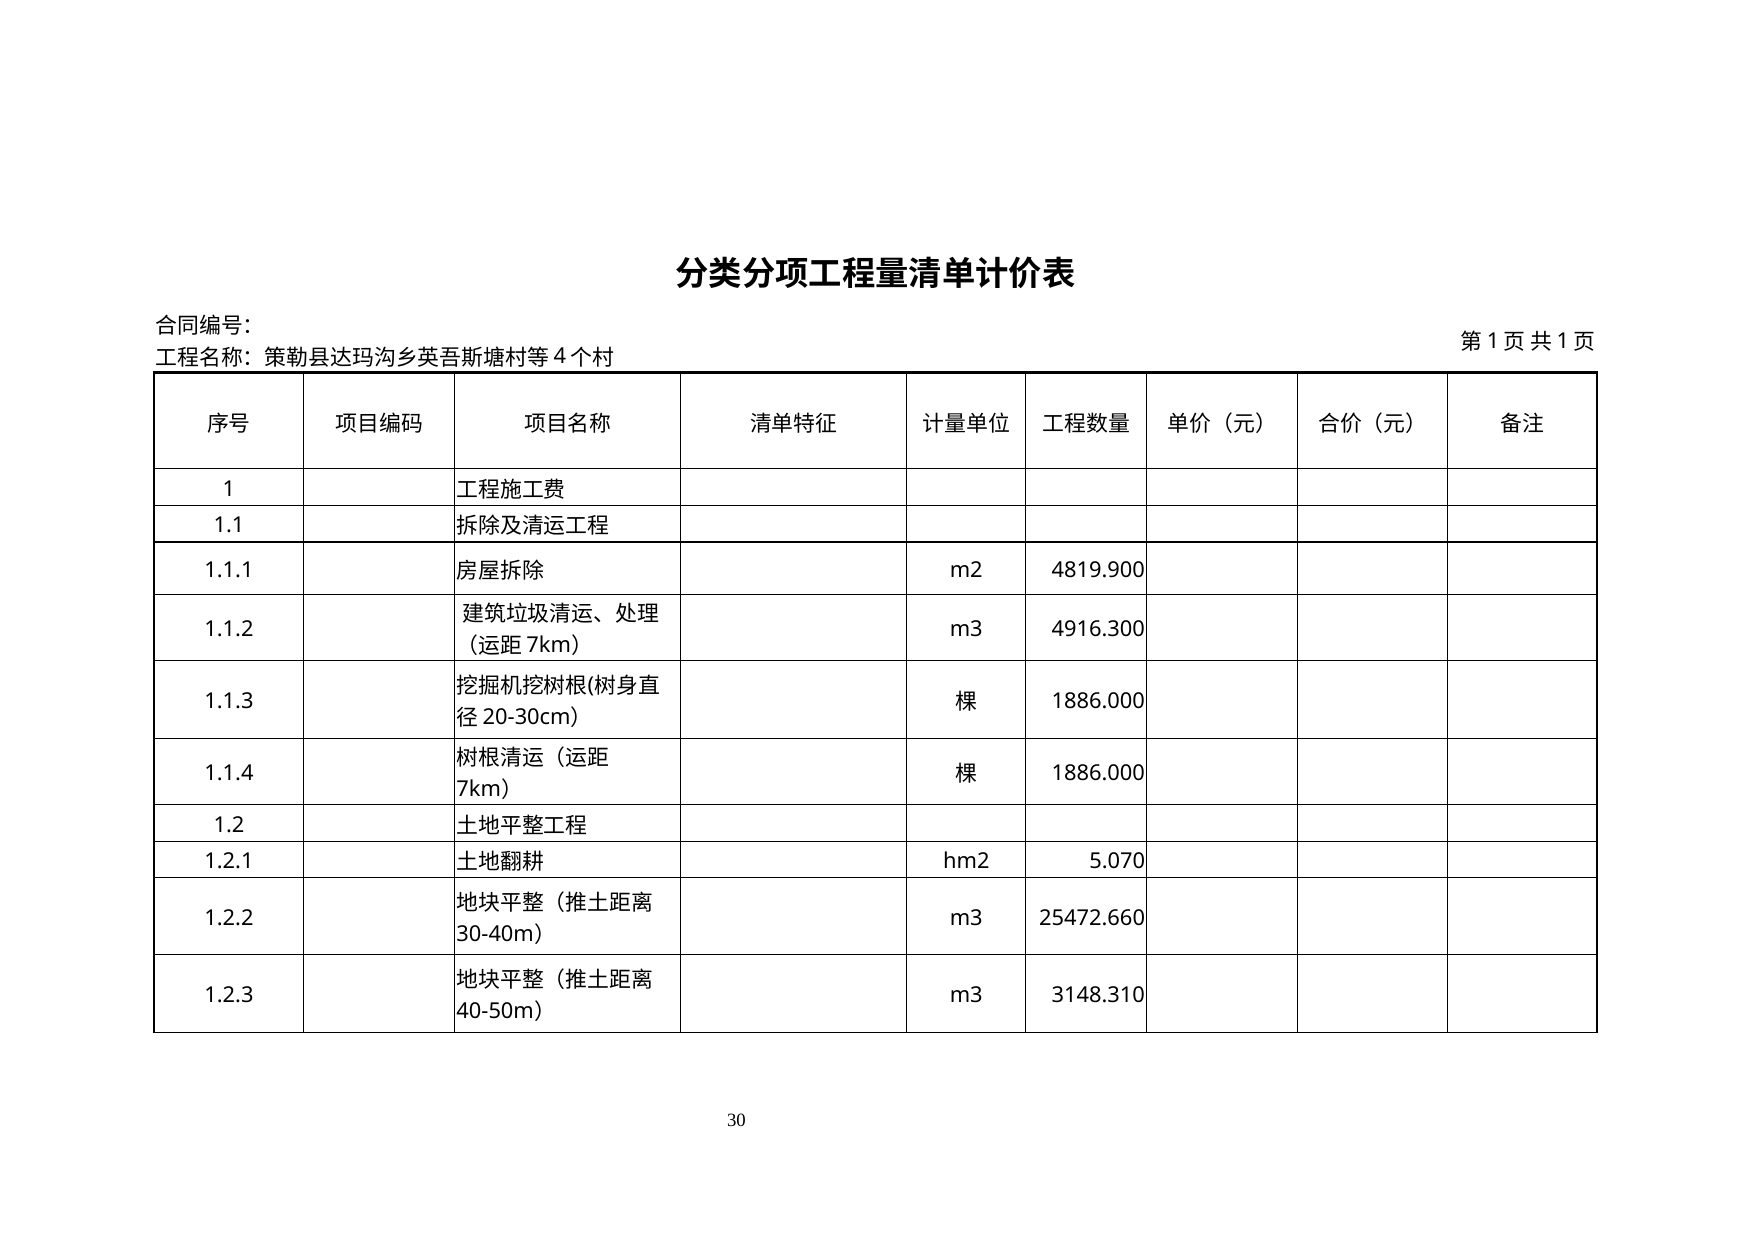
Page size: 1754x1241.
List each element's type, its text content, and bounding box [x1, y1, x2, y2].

table_cell [681, 739, 906, 804]
table_cell [1448, 661, 1596, 738]
table_cell 树根清运（运距7km） [455, 739, 680, 804]
table_cell [304, 543, 454, 593]
table_cell [1298, 739, 1447, 804]
table_cell 1.1 [155, 506, 303, 541]
table_cell [1448, 955, 1596, 1032]
table_cell 1.2 [155, 805, 303, 841]
table_cell [681, 661, 906, 738]
table_cell 1.1.2 [155, 595, 303, 659]
table_cell 工程施工费 [455, 469, 680, 505]
table_cell [1147, 595, 1297, 659]
table_cell 1.1.1 [155, 543, 303, 593]
table_cell m3 [907, 595, 1025, 659]
table_cell 项目名称 [455, 374, 680, 468]
table_cell [681, 805, 906, 841]
table_cell [304, 506, 454, 541]
table_cell 1 [155, 469, 303, 505]
table_cell 单价（元） [1147, 374, 1297, 468]
table_cell 25472.660 [1026, 878, 1146, 954]
table_cell [1298, 661, 1447, 738]
table_cell [304, 661, 454, 738]
table_cell [1448, 805, 1596, 841]
table_cell [1026, 469, 1146, 505]
table_cell m3 [907, 955, 1025, 1032]
table_cell 土地平整工程 [455, 805, 680, 841]
table_cell [1298, 469, 1447, 505]
table_cell 工程数量 [1026, 374, 1146, 468]
table_cell 备注 [1448, 374, 1596, 468]
table_cell [1448, 739, 1596, 804]
table_cell [1298, 543, 1447, 593]
table_cell [304, 805, 454, 841]
table_cell [1298, 955, 1447, 1032]
table_cell 4916.300 [1026, 595, 1146, 659]
table_cell 棵 [907, 739, 1025, 804]
table_cell [1448, 469, 1596, 505]
table_cell 合同编号： 工程名称：策勒县达玛沟乡英吾斯塘村等4个村 [154, 306, 1309, 371]
table_cell 1886.000 [1026, 661, 1146, 738]
table_cell 建筑垃圾清运、处理（运距7km） [455, 595, 680, 659]
table_cell [681, 469, 906, 505]
table_cell [1026, 506, 1146, 541]
table_cell 项目编码 [304, 374, 454, 468]
table_cell [907, 805, 1025, 841]
table_cell [1147, 543, 1297, 593]
table_cell 序号 [155, 374, 303, 468]
table_cell hm2 [907, 842, 1025, 877]
table_cell 1.1.4 [155, 739, 303, 804]
table_cell [1147, 805, 1297, 841]
table_cell [1147, 661, 1297, 738]
table_cell [907, 469, 1025, 505]
table_cell [681, 878, 906, 954]
table_cell 拆除及清运工程 [455, 506, 680, 541]
table_cell [1298, 506, 1447, 541]
table_cell [304, 878, 454, 954]
table_cell m3 [907, 878, 1025, 954]
table_cell [1298, 805, 1447, 841]
table_cell [1026, 805, 1146, 841]
table_cell [1298, 878, 1447, 954]
table_cell [1147, 842, 1297, 877]
table_cell [1448, 842, 1596, 877]
table_cell 土地翻耕 [455, 842, 680, 877]
table_cell [304, 955, 454, 1032]
table_cell [681, 595, 906, 659]
table_cell [1448, 595, 1596, 659]
table_cell 合价（元） [1298, 374, 1447, 468]
table_cell [1298, 842, 1447, 877]
table_cell 5.070 [1026, 842, 1146, 877]
table_cell [1448, 506, 1596, 541]
table_cell 地块平整（推土距离30-40m） [455, 878, 680, 954]
table_cell 棵 [907, 661, 1025, 738]
table_header 分类分项工程量清单计价表 [154, 234, 1597, 306]
table_cell [1147, 878, 1297, 954]
table_cell [1147, 955, 1297, 1032]
table_cell [681, 506, 906, 541]
table_cell [907, 506, 1025, 541]
table_cell [681, 955, 906, 1032]
table_cell 1.2.2 [155, 878, 303, 954]
table_cell 房屋拆除 [455, 543, 680, 593]
table_cell 第1页 共1页 [1309, 306, 1597, 371]
table_cell 3148.310 [1026, 955, 1146, 1032]
table_cell [304, 842, 454, 877]
table_cell [1147, 469, 1297, 505]
table_cell 计量单位 [907, 374, 1025, 468]
table_cell 清单特征 [681, 374, 906, 468]
table_cell [681, 842, 906, 877]
table_cell [681, 543, 906, 593]
table_cell [1448, 543, 1596, 593]
table_cell m2 [907, 543, 1025, 593]
table_cell [1147, 506, 1297, 541]
table_cell 1886.000 [1026, 739, 1146, 804]
table_cell [304, 469, 454, 505]
table_cell 4819.900 [1026, 543, 1146, 593]
table_cell [1147, 739, 1297, 804]
table_cell 1.2.3 [155, 955, 303, 1032]
table_cell [1298, 595, 1447, 659]
table_cell [1448, 878, 1596, 954]
table_cell 1.2.1 [155, 842, 303, 877]
table_cell 地块平整（推土距离40-50m） [455, 955, 680, 1032]
table_cell [304, 739, 454, 804]
table_cell 挖掘机挖树根(树身直径20-30cm） [455, 661, 680, 738]
table_cell 1.1.3 [155, 661, 303, 738]
table_cell [304, 595, 454, 659]
